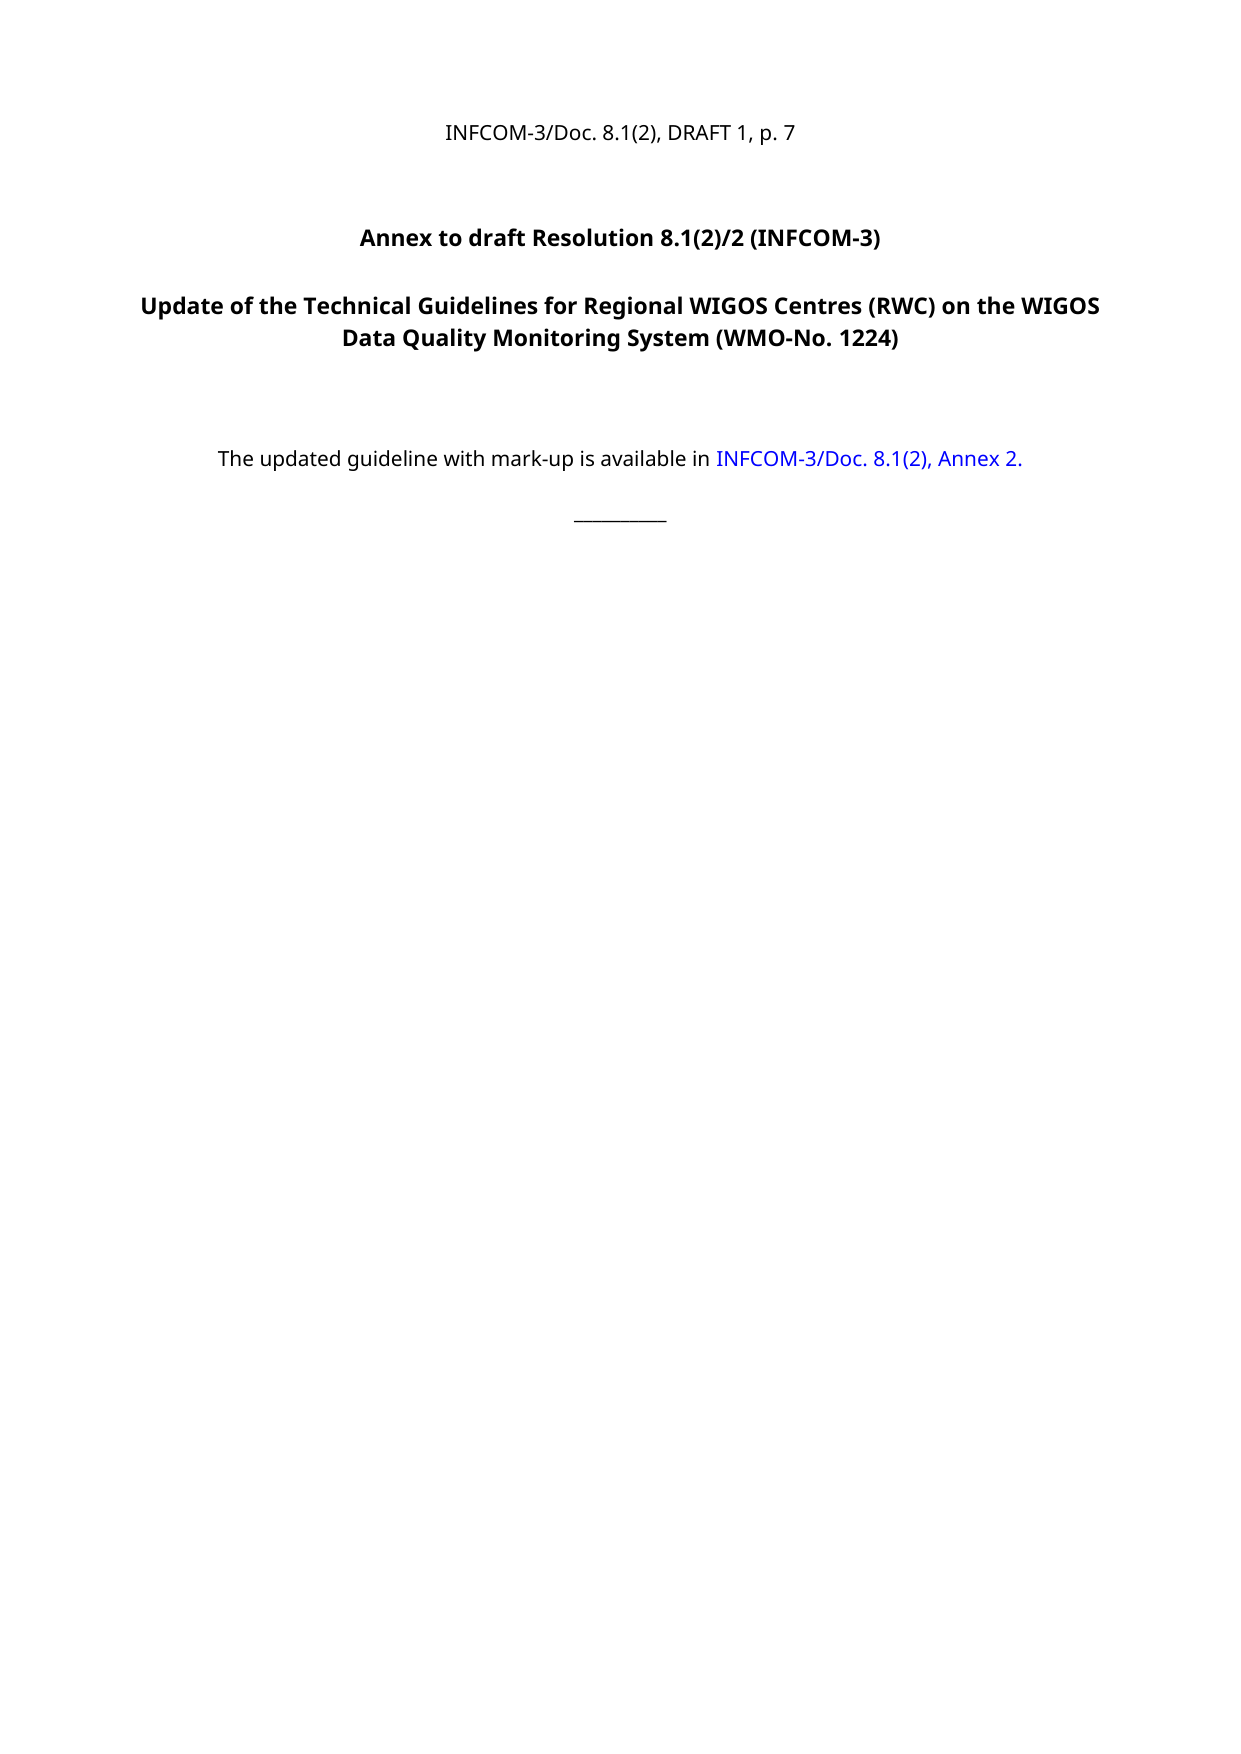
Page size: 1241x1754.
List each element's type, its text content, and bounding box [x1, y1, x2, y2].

subtitle Annex to draft Resolution 8.1(2)/2 (INFCOM-3) [118, 222, 1122, 253]
text __________ [118, 497, 1122, 526]
subtitle Update of the Technical Guidelines for Regional WIGOS Centres (RWC) on the WIGOS Data Quality Monitoring System (WMO-No. 1224) [118, 290, 1122, 353]
text The updated guideline with mark-up is available in INFCOM-3/Doc. 8.1(2), Annex 2. [118, 444, 1122, 472]
